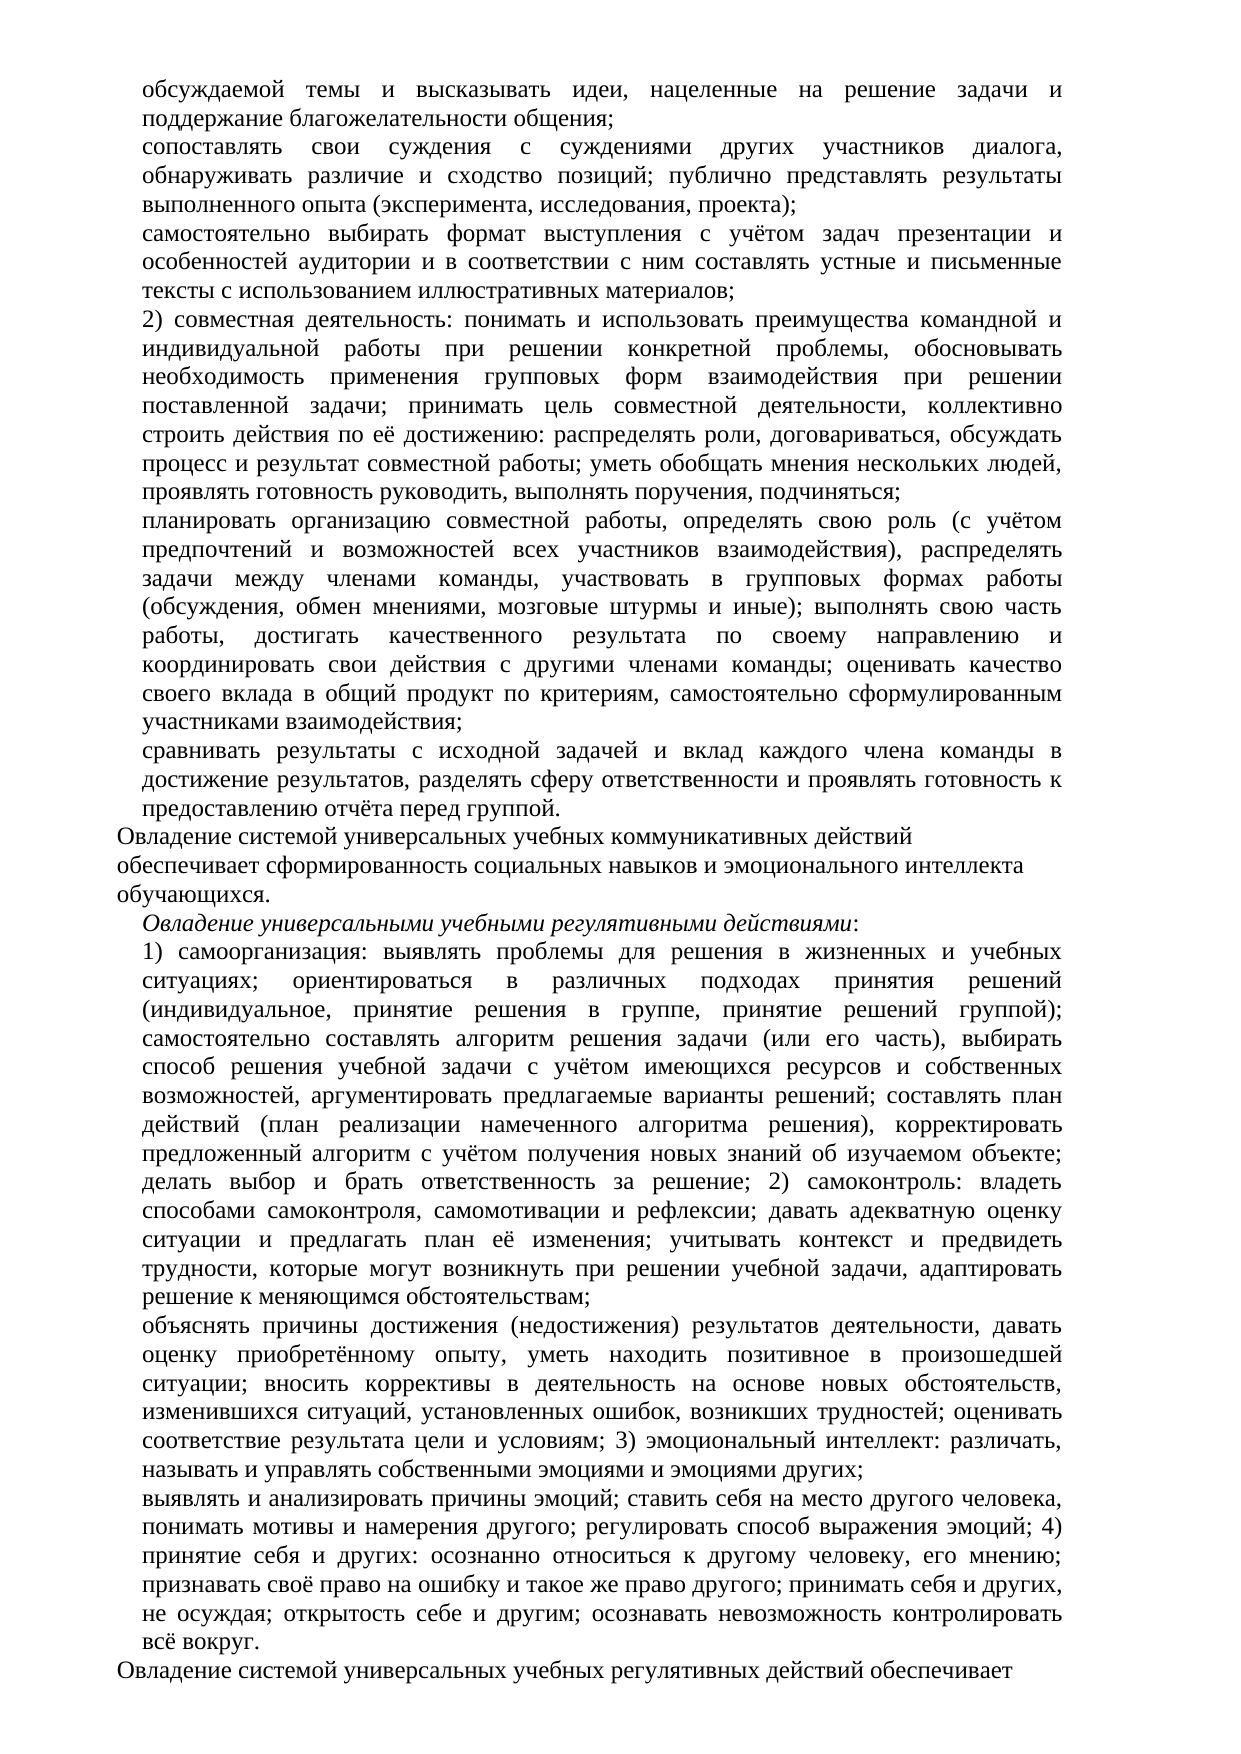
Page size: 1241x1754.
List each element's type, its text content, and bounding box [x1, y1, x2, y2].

text обеспечивает сформированность социальных навыков и эмоционального интеллекта [117, 850, 1063, 879]
text выявлять и анализировать причины эмоций; ставить себя на место другого человека, понимать мотивы и намерения другого; регулировать способ выражения эмоций; 4) принятие себя и других: осознанно относиться к другому человеку, его мнению; признавать своё право на ошибку и такое же право другого; принимать себя и других, не осуждая; открытость себе и другим; осознавать невозможность контролировать всё вокруг. [142, 1483, 1063, 1655]
text Овладение системой универсальных учебных регулятивных действий обеспечивает [117, 1655, 1063, 1684]
text самостоятельно выбирать формат выступления с учётом задач презентации и особенностей аудитории и в соответствии с ним составлять устные и письменные тексты с использованием иллюстративных материалов; [142, 218, 1063, 304]
text сопоставлять свои суждения с суждениями других участников диалога, обнаруживать различие и сходство позиций; публично представлять результаты выполненного опыта (эксперимента, исследования, проекта); [142, 131, 1063, 218]
text Овладение системой универсальных учебных коммуникативных действий [117, 821, 1063, 850]
text 2) совместная деятельность: понимать и использовать преимущества командной и индивидуальной работы при решении конкретной проблемы, обосновывать необходимость применения групповых форм взаимодействия при решении поставленной задачи; принимать цель совместной деятельности, коллективно строить действия по её достижению: распределять роли, договариваться, обсуждать процесс и результат совместной работы; уметь обобщать мнения нескольких людей, проявлять готовность руководить, выполнять поручения, подчиняться; [142, 304, 1063, 505]
text Овладение универсальными учебными регулятивными действиями: [118, 908, 1063, 936]
text планировать организацию совместной работы, определять свою роль (с учётом предпочтений и возможностей всех участников взаимодействия), распределять задачи между членами команды, участвовать в групповых формах работы (обсуждения, обмен мнениями, мозговые штурмы и иные); выполнять свою часть работы, достигать качественного результата по своему направлению и координировать свои действия с другими членами команды; оценивать качество своего вклада в общий продукт по критериям, самостоятельно сформулированным участниками взаимодействия; [142, 505, 1063, 735]
text обучающихся. [117, 879, 1063, 908]
text 1) самоорганизация: выявлять проблемы для решения в жизненных и учебных ситуациях; ориентироваться в различных подходах принятия решений (индивидуальное, принятие решения в группе, принятие решений группой); самостоятельно составлять алгоритм решения задачи (или его часть), выбирать способ решения учебной задачи с учётом имеющихся ресурсов и собственных возможностей, аргументировать предлагаемые варианты решений; составлять план действий (план реализации намеченного алгоритма решения), корректировать предложенный алгоритм с учётом получения новых знаний об изучаемом объекте; делать выбор и брать ответственность за решение; 2) самоконтроль: владеть способами самоконтроля, самомотивации и рефлексии; давать адекватную оценку ситуации и предлагать план её изменения; учитывать контекст и предвидеть трудности, которые могут возникнуть при решении учебной задачи, адаптировать решение к меняющимся обстоятельствам; [142, 936, 1063, 1310]
text объяснять причины достижения (недостижения) результатов деятельности, давать оценку приобретённому опыту, уметь находить позитивное в произошедшей ситуации; вносить коррективы в деятельность на основе новых обстоятельств, изменившихся ситуаций, установленных ошибок, возникших трудностей; оценивать соответствие результата цели и условиям; 3) эмоциональный интеллект: различать, называть и управлять собственными эмоциями и эмоциями других; [142, 1310, 1063, 1483]
text сравнивать результаты с исходной задачей и вклад каждого члена команды в достижение результатов, разделять сферу ответственности и проявлять готовность к предоставлению отчёта перед группой. [142, 735, 1063, 821]
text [142, 74, 1063, 131]
